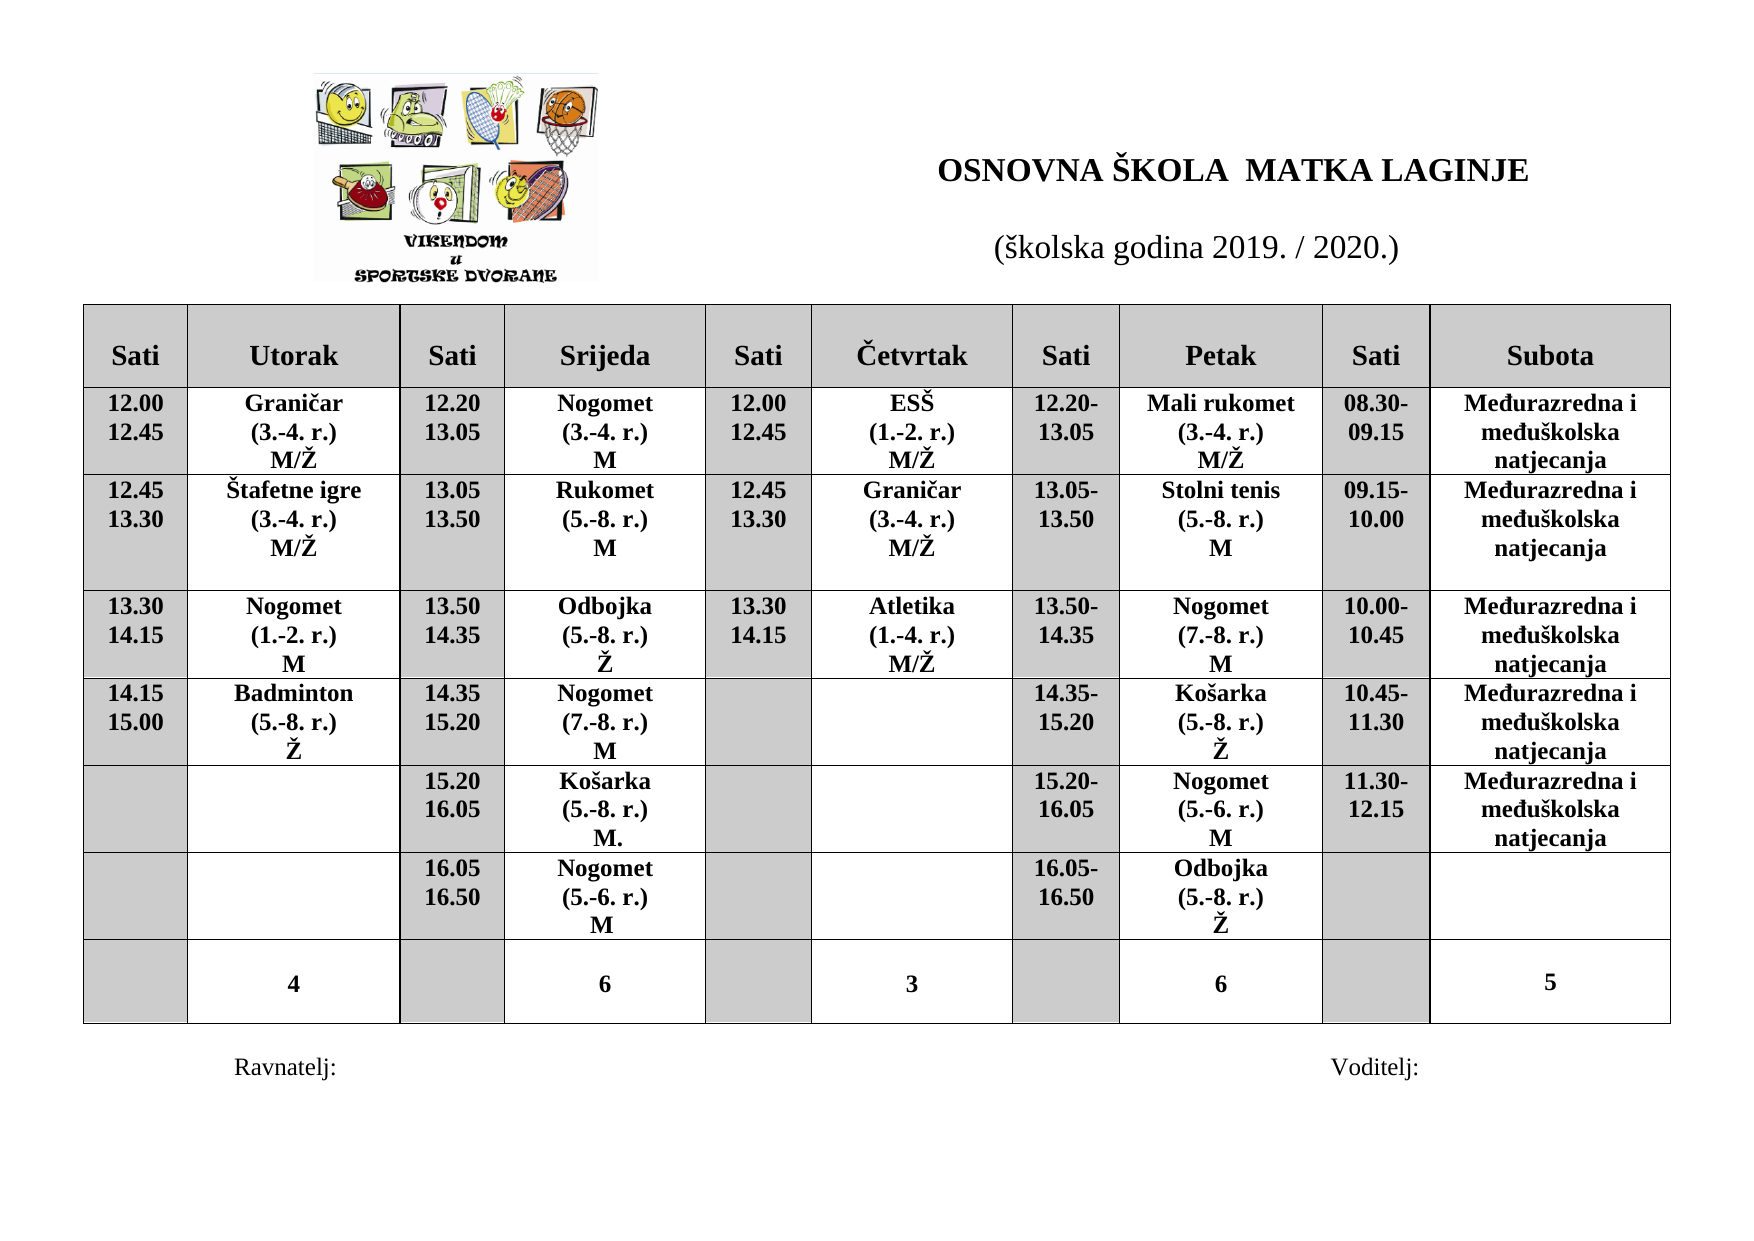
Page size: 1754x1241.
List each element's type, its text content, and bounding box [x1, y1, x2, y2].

table_cell 15.20 16.05 [401, 766, 504, 852]
table_cell 13.50- 14.35 [1013, 591, 1119, 677]
table_cell 14.35 15.20 [401, 679, 504, 765]
table_cell Badminton (5.-8. r.) Ž [188, 679, 399, 765]
table_cell 16.05 16.50 [401, 853, 504, 939]
table_cell 12.20- 13.05 [1013, 388, 1119, 474]
table_header Sati [1323, 305, 1429, 387]
table_cell [188, 766, 399, 852]
table_cell Stolni tenis (5.-8. r.) M [1120, 475, 1322, 590]
table_cell Graničar (3.-4. r.) M/Ž [812, 475, 1012, 590]
table_cell [1431, 853, 1670, 939]
table_header Sati [1013, 305, 1119, 387]
table_header Srijeda [505, 305, 705, 387]
table_cell Mali rukomet (3.-4. r.) M/Ž [1120, 388, 1322, 474]
table_cell 08.30- 09.15 [1323, 388, 1429, 474]
table_cell 16.05- 16.50 [1013, 853, 1119, 939]
table_cell Nogomet (1.-2. r.) M [188, 591, 399, 677]
table_cell 13.30 14.15 [706, 591, 811, 677]
table_cell 10.00- 10.45 [1323, 591, 1429, 677]
table_cell 13.30 14.15 [84, 591, 187, 677]
table_cell [1323, 940, 1429, 1022]
table_cell Nogomet (5.-6. r.) M [505, 853, 705, 939]
table_cell [84, 853, 187, 939]
table_cell 3 [812, 940, 1012, 1022]
table_cell [188, 853, 399, 939]
table_cell Međurazredna i međuškolska natjecanja [1431, 388, 1670, 474]
table_cell Rukomet (5.-8. r.) M [505, 475, 705, 590]
table_cell Graničar (3.-4. r.) M/Ž [188, 388, 399, 474]
table_cell Međurazredna i međuškolska natjecanja [1431, 679, 1670, 765]
table_cell [1323, 853, 1429, 939]
table_cell 14.35- 15.20 [1013, 679, 1119, 765]
table_cell [84, 940, 187, 1022]
table_cell [706, 853, 811, 939]
table_cell Atletika (1.-4. r.) M/Ž [812, 591, 1012, 677]
table_cell 15.20- 16.05 [1013, 766, 1119, 852]
table_cell 12.00 12.45 [84, 388, 187, 474]
table_cell 6 [1120, 940, 1322, 1022]
table_cell ESŠ (1.-2. r.) M/Ž [812, 388, 1012, 474]
table_cell Košarka (5.-8. r.) M. [505, 766, 705, 852]
text Ravnatelj: Voditelj: [221, 1052, 1606, 1081]
table_cell [706, 766, 811, 852]
table_cell 11.30- 12.15 [1323, 766, 1429, 852]
table_header Utorak [188, 305, 399, 387]
table_cell 4 [188, 940, 399, 1022]
table_header Subota [1431, 305, 1670, 387]
table_cell Nogomet (7.-8. r.) M [1120, 591, 1322, 677]
table_header Četvrtak [812, 305, 1012, 387]
table_header Sati [84, 305, 187, 387]
table_cell 13.05 13.50 [401, 475, 504, 590]
table_header Petak [1120, 305, 1322, 387]
table_header Sati [706, 305, 811, 387]
table_cell 13.05- 13.50 [1013, 475, 1119, 590]
table_cell 10.45- 11.30 [1323, 679, 1429, 765]
table_cell Nogomet (7.-8. r.) M [505, 679, 705, 765]
table_cell 12.45 13.30 [84, 475, 187, 590]
table_cell Međurazredna i međuškolska natjecanja [1431, 766, 1670, 852]
table_header Sati [401, 305, 504, 387]
table_header [221, 74, 690, 304]
table_cell Međurazredna i međuškolska natjecanja [1431, 591, 1670, 677]
table_cell [84, 766, 187, 852]
table_cell [812, 766, 1012, 852]
table_cell Odbojka (5.-8. r.) Ž [505, 591, 705, 677]
table_cell [1013, 940, 1119, 1022]
table_cell 12.20 13.05 [401, 388, 504, 474]
table_cell [706, 679, 811, 765]
table_cell Nogomet (3.-4. r.) M [505, 388, 705, 474]
table_cell 6 [505, 940, 705, 1022]
table_header OSNOVNA ŠKOLA MATKA LAGINJE (školska godina 2019. / 2020.) [690, 74, 1703, 304]
table_cell 09.15- 10.00 [1323, 475, 1429, 590]
table_cell Međurazredna i međuškolska natjecanja [1431, 475, 1670, 590]
table_cell 12.00 12.45 [706, 388, 811, 474]
picture [313, 73, 599, 284]
table_cell Odbojka (5.-8. r.) Ž [1120, 853, 1322, 939]
table_cell Košarka (5.-8. r.) Ž [1120, 679, 1322, 765]
table_cell Štafetne igre (3.-4. r.) M/Ž [188, 475, 399, 590]
table_cell 12.45 13.30 [706, 475, 811, 590]
table_cell 13.50 14.35 [401, 591, 504, 677]
table_cell [812, 853, 1012, 939]
table_cell [812, 679, 1012, 765]
table_cell 5 [1431, 940, 1670, 1022]
table_cell 14.15 15.00 [84, 679, 187, 765]
table_cell [706, 940, 811, 1022]
table_cell Nogomet (5.-6. r.) M [1120, 766, 1322, 852]
table_cell [401, 940, 504, 1022]
